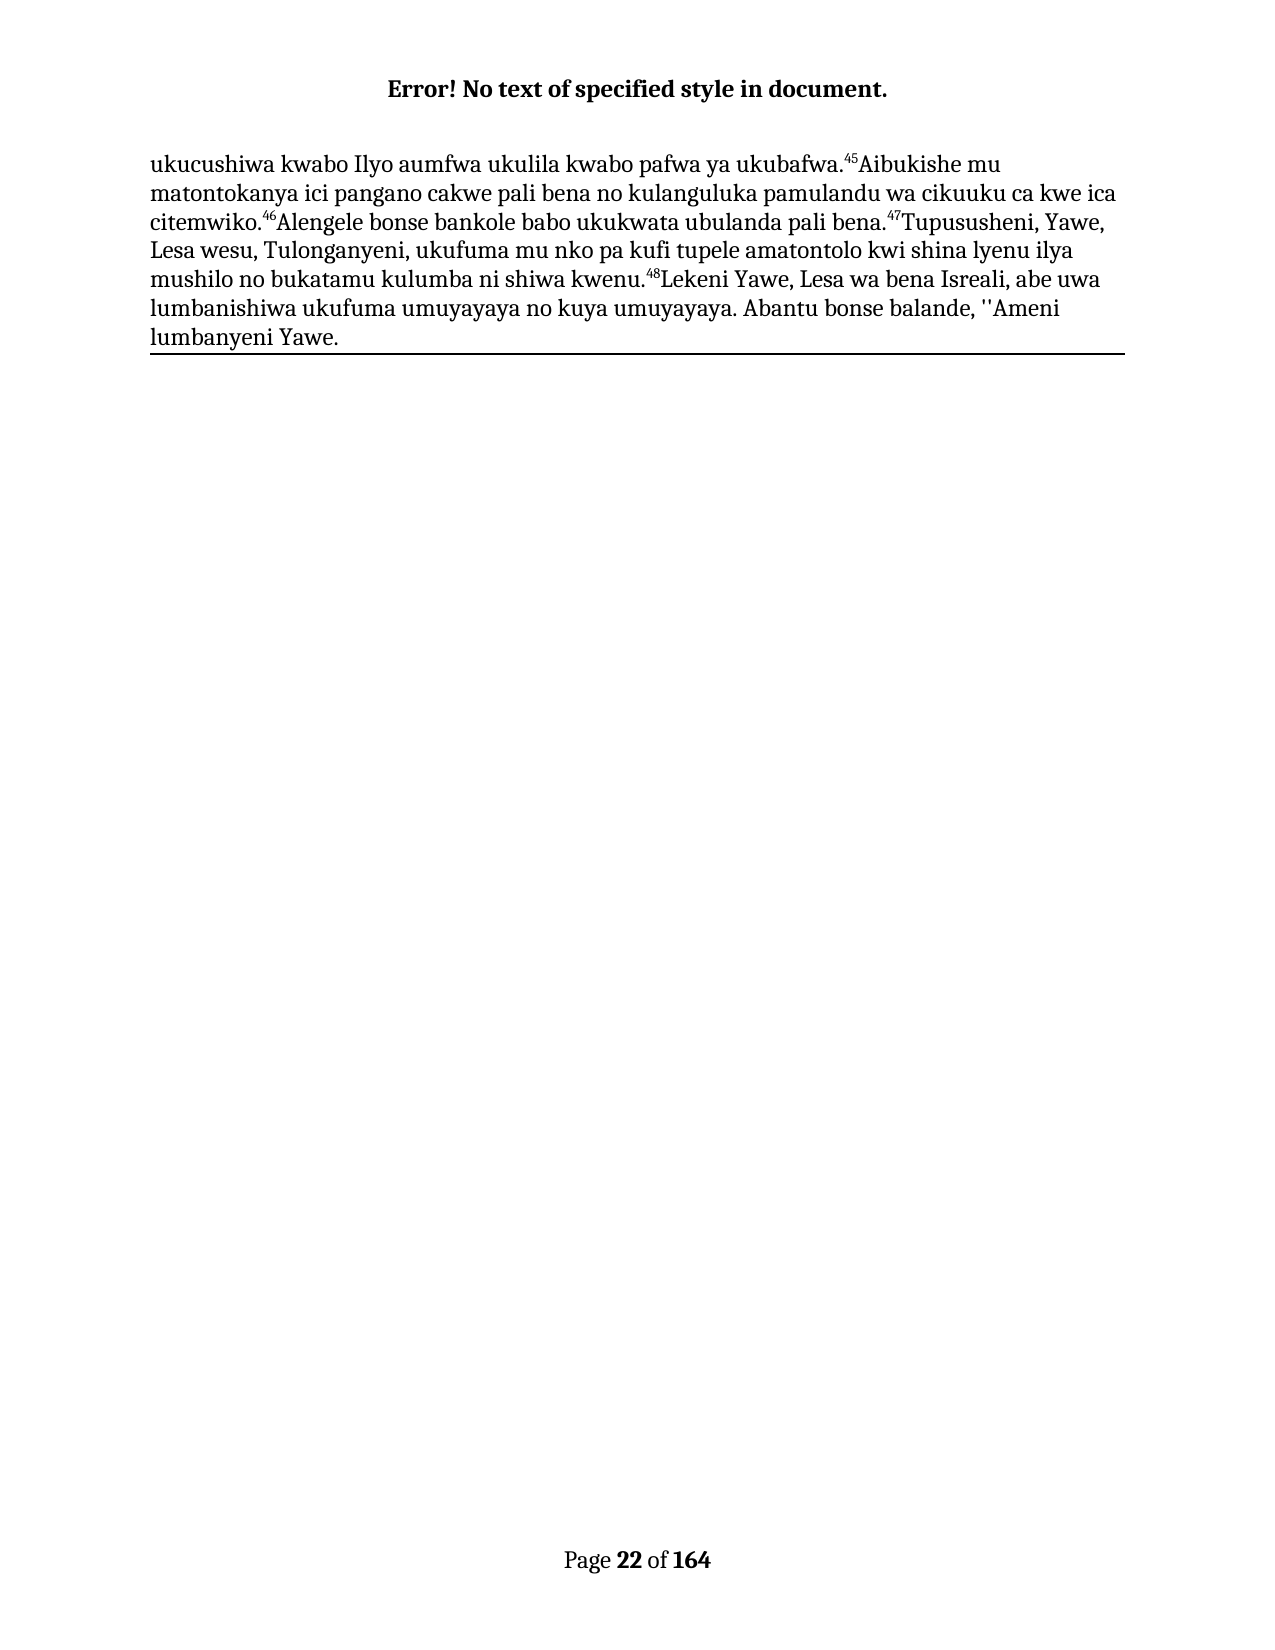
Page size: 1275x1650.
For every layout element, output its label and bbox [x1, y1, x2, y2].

text [150, 150, 1125, 353]
